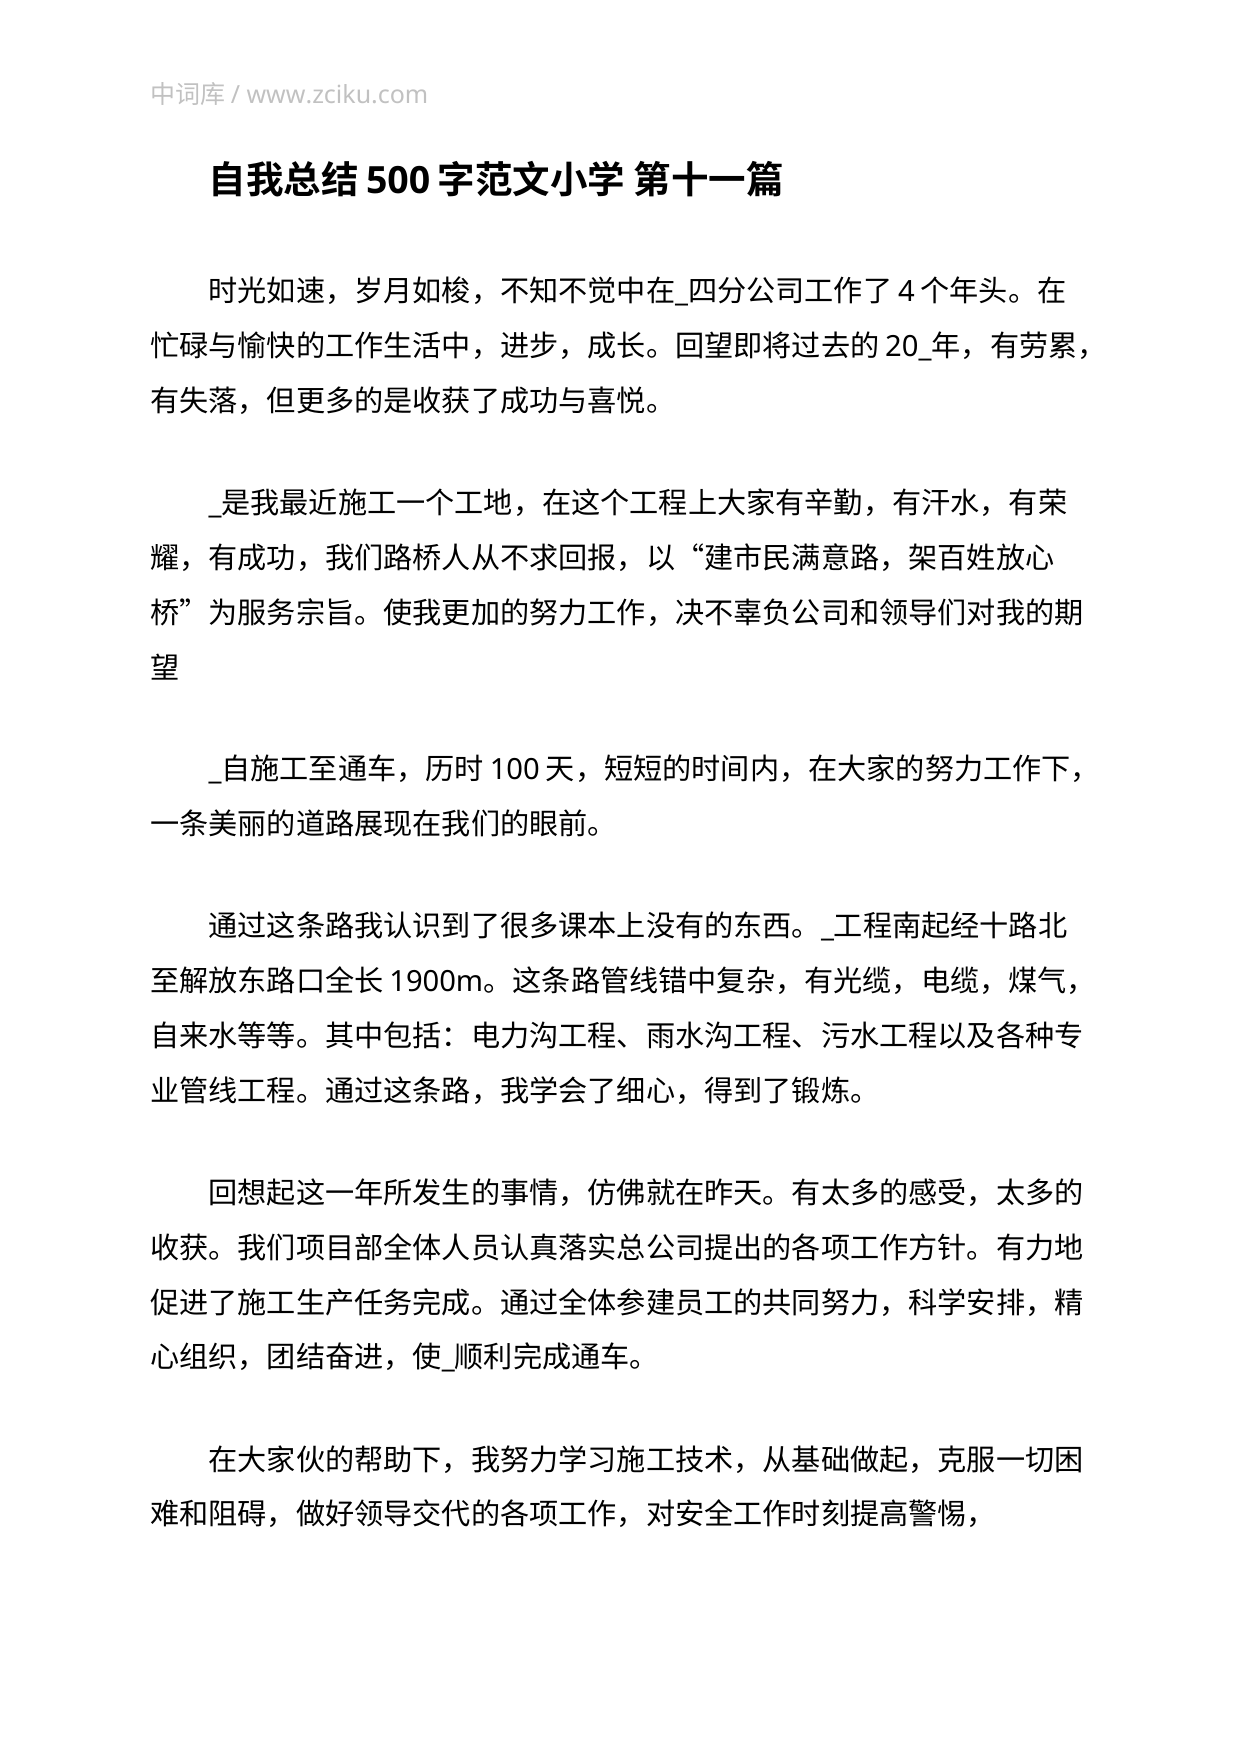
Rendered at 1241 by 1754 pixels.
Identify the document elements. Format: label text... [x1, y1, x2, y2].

text 在大家伙的帮助下，我努力学习施工技术，从基础做起，克服一切困难和阻碍，做好领导交代的各项工作，对安全工作时刻提高警惕， [150, 1436, 1090, 1533]
text 时光如速，岁月如梭，不知不觉中在_四分公司工作了4个年头。在忙碌与愉快的工作生活中，进步，成长。回望即将过去的20_年，有劳累，有失落，但更多的是收获了成功与喜悦。 [150, 268, 1090, 420]
text 通过这条路我认识到了很多课本上没有的东西。_工程南起经十路北至解放东路口全长1900m。这条路管线错中复杂，有光缆，电缆，煤气，自来水等等。其中包括：电力沟工程、雨水沟工程、污水工程以及各种专业管线工程。通过这条路，我学会了细心，得到了锻炼。 [150, 903, 1090, 1110]
text 自我总结500字范文小学 第十一篇 [150, 150, 1090, 204]
text _是我最近施工一个工地，在这个工程上大家有辛勤，有汗水，有荣耀，有成功，我们路桥人从不求回报，以“建市民满意路，架百姓放心桥”为服务宗旨。使我更加的努力工作，决不辜负公司和领导们对我的期望 [150, 479, 1090, 686]
text _自施工至通车，历时100天，短短的时间内，在大家的努力工作下，一条美丽的道路展现在我们的眼前。 [150, 746, 1090, 843]
text 回想起这一年所发生的事情，仿佛就在昨天。有太多的感受，太多的收获。我们项目部全体人员认真落实总公司提出的各项工作方针。有力地促进了施工生产任务完成。通过全体参建员工的共同努力，科学安排，精心组织，团结奋进，使_顺利完成通车。 [150, 1169, 1090, 1376]
